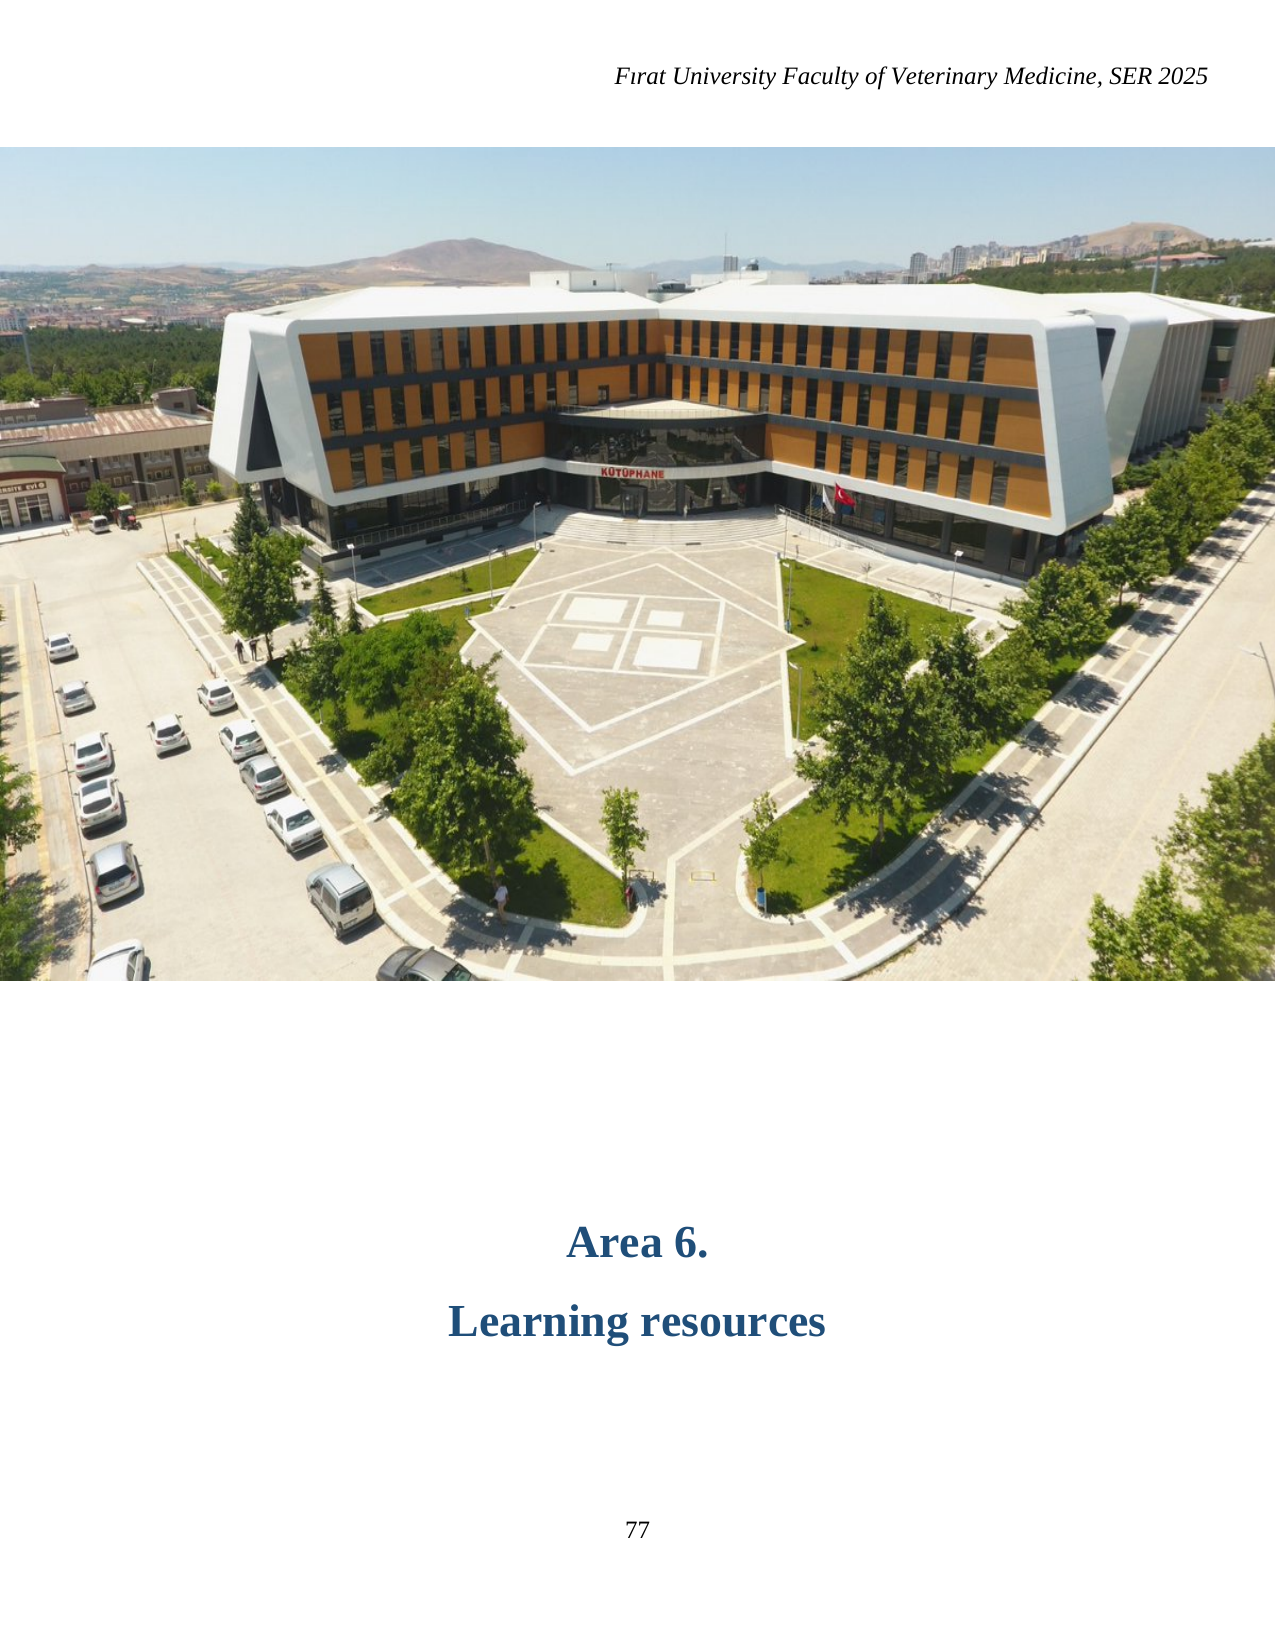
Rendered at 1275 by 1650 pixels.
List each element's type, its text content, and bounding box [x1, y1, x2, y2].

text Area 6. [148, 1215, 1127, 1268]
picture [0, 147, 1275, 981]
text Learning resources [148, 1294, 1127, 1347]
